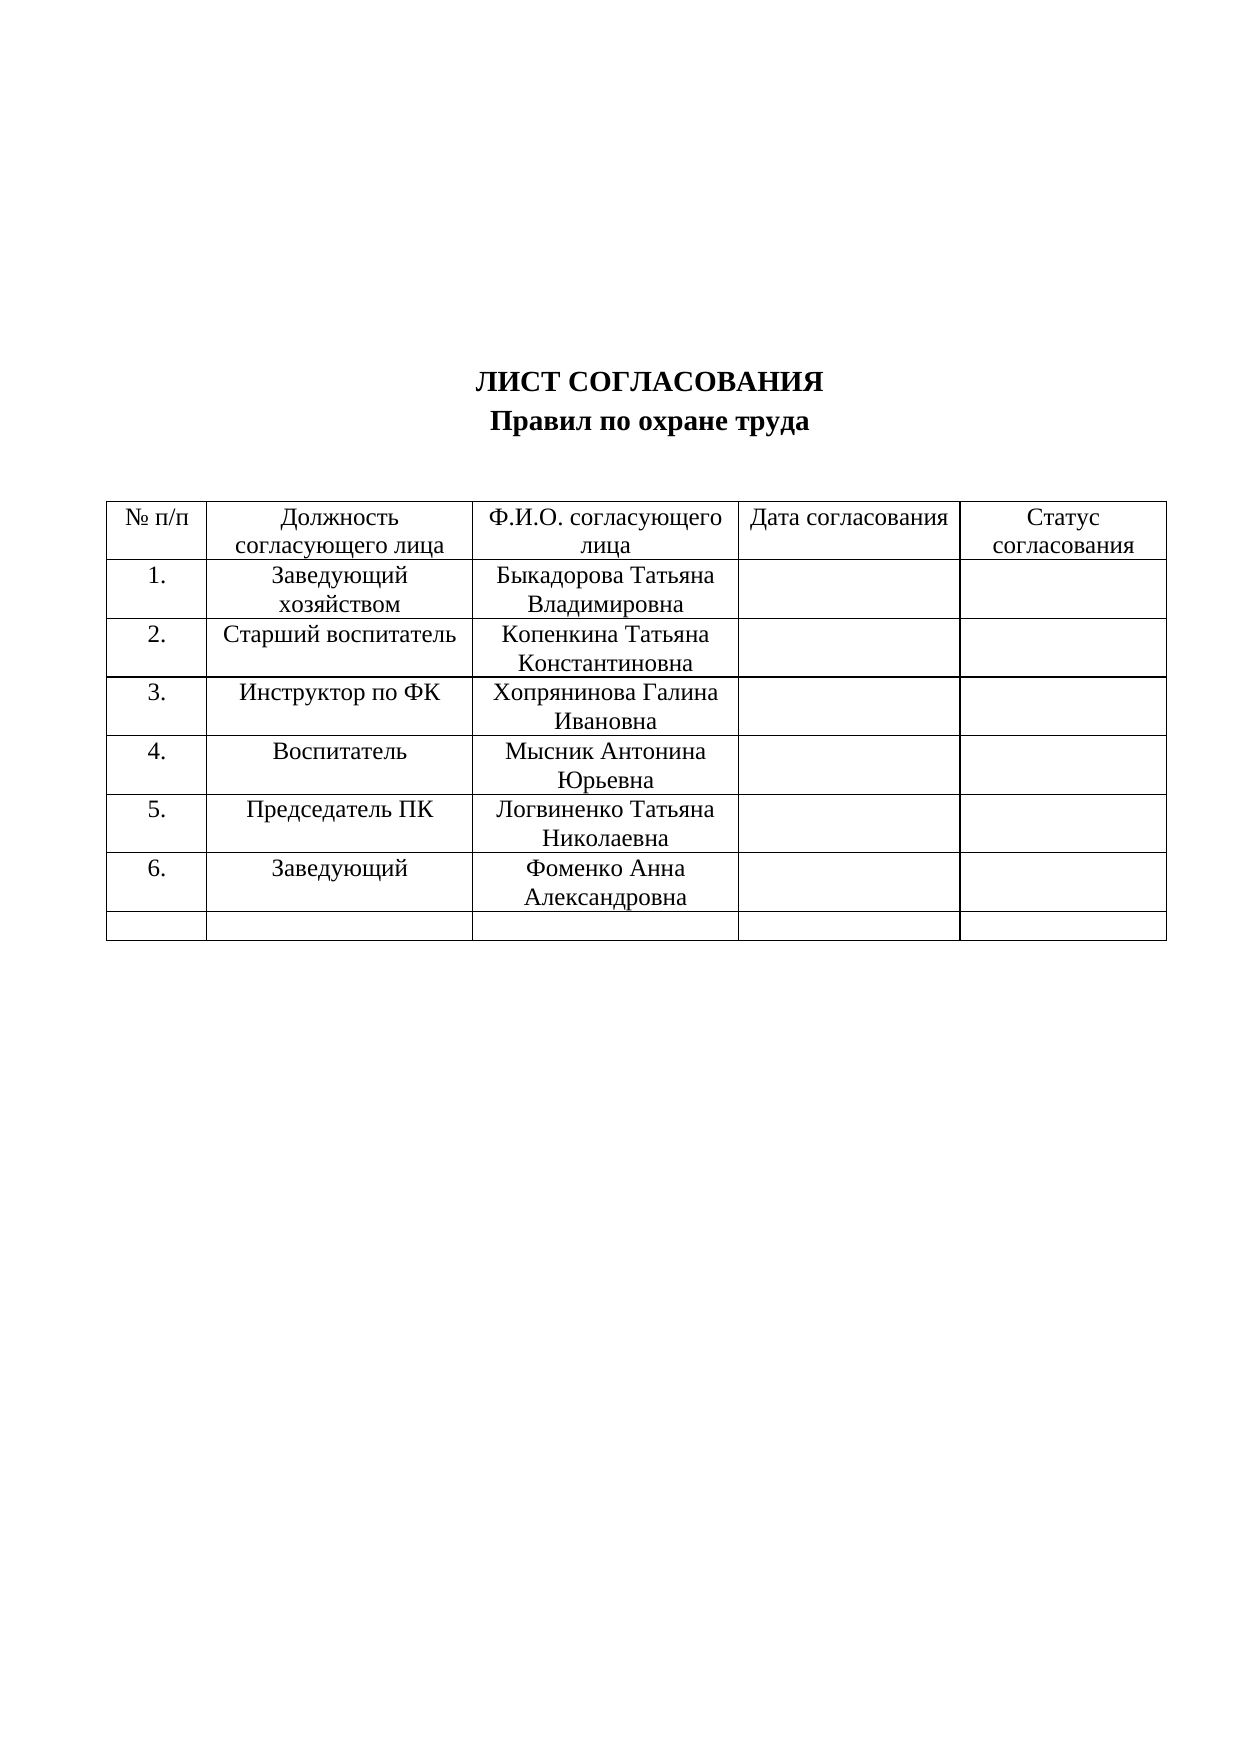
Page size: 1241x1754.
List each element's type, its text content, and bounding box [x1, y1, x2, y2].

table_cell Фоменко Анна Александровна [473, 853, 738, 911]
table_cell 5. [107, 795, 206, 852]
table_cell [207, 912, 472, 940]
table_cell [739, 678, 959, 735]
table_cell [739, 560, 959, 618]
table_cell [739, 853, 959, 911]
table_cell [739, 619, 959, 676]
table_cell [961, 560, 1166, 618]
table_cell [961, 619, 1166, 676]
table_cell [473, 912, 738, 940]
table_cell [961, 912, 1166, 940]
table_cell Мысник Антонина Юрьевна [473, 736, 738, 793]
table_cell Заведующий [207, 853, 472, 911]
table_cell 6. [107, 853, 206, 911]
text ЛИСТ СОГЛАСОВАНИЯ [118, 364, 1181, 398]
table_cell [961, 678, 1166, 735]
table_cell [739, 736, 959, 793]
table_cell Быкадорова Татьяна Владимировна [473, 560, 738, 618]
table_cell Логвиненко Татьяна Николаевна [473, 795, 738, 852]
table_cell 3. [107, 678, 206, 735]
table_cell [961, 853, 1166, 911]
table_cell Воспитатель [207, 736, 472, 793]
table_cell Копенкина Татьяна Константиновна [473, 619, 738, 676]
table_cell 4. [107, 736, 206, 793]
table_cell 2. [107, 619, 206, 676]
table_cell Хопрянинова Галина Ивановна [473, 678, 738, 735]
table_cell [961, 795, 1166, 852]
table_cell Старший воспитатель [207, 619, 472, 676]
table_header Дата согласования [739, 502, 959, 559]
table_header № п/п [107, 502, 206, 559]
table_cell [739, 795, 959, 852]
table_cell Председатель ПК [207, 795, 472, 852]
table_header Должность согласующего лица [207, 502, 472, 559]
table_cell Инструктор по ФК [207, 678, 472, 735]
table_header Статус согласования [961, 502, 1166, 559]
table_header Ф.И.О. согласующего лица [473, 502, 738, 559]
table_cell [107, 912, 206, 940]
table_cell [739, 912, 959, 940]
table_cell Заведующий хозяйством [207, 560, 472, 618]
text Правил по охране труда [118, 403, 1181, 436]
table_cell 1. [107, 560, 206, 618]
table_cell [961, 736, 1166, 793]
